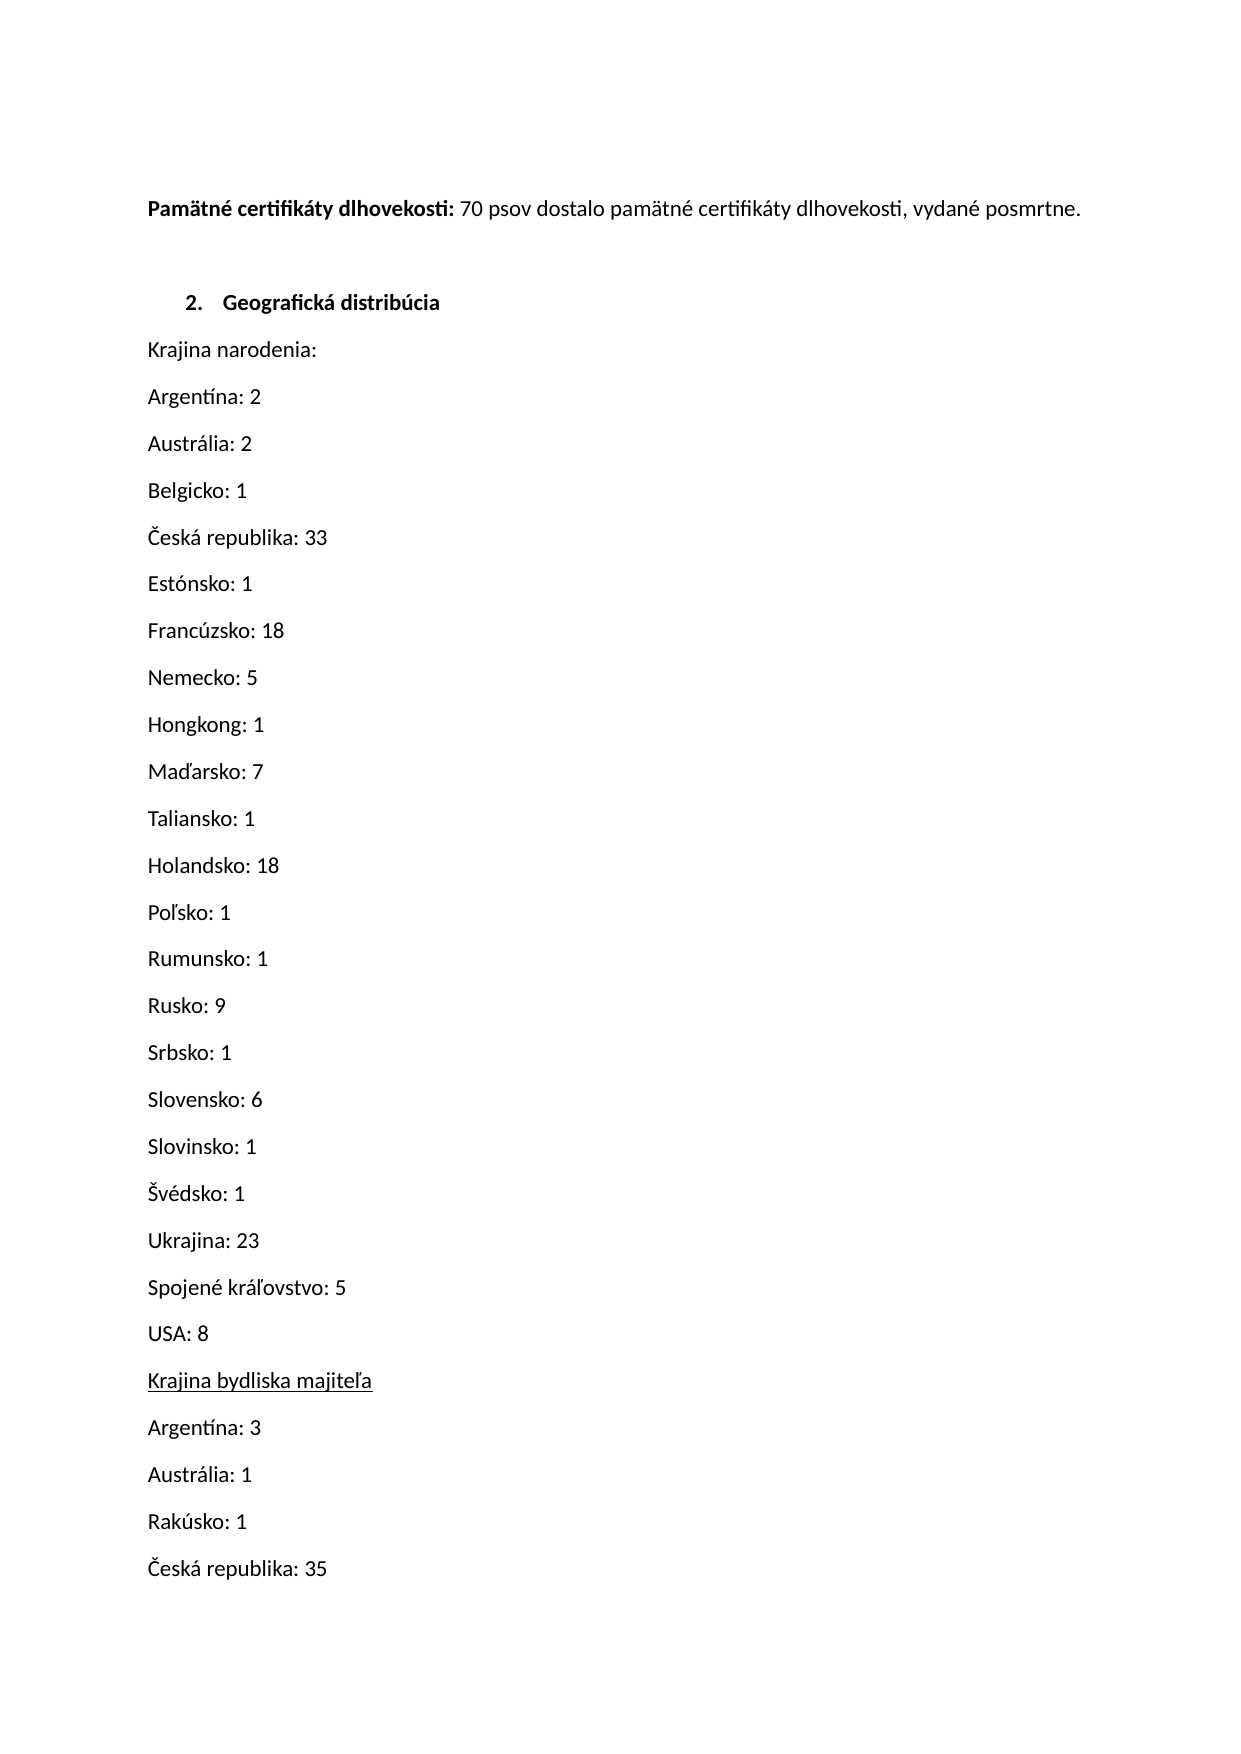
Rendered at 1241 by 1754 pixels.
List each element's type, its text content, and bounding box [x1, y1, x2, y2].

text Slovensko: 6 [148, 1085, 1093, 1113]
text Taliansko: 1 [148, 804, 1093, 832]
text Rumunsko: 1 [148, 944, 1093, 972]
text Krajina bydliska majiteľa [148, 1366, 1093, 1394]
text Slovinsko: 1 [148, 1132, 1093, 1160]
text Pamätné certifikáty dlhovekosti: 70 psov dostalo pamätné certifikáty dlhovekosti, vydané posmrtne. [148, 194, 1093, 222]
text Hongkong: 1 [148, 710, 1093, 738]
text Austrália: 2 [148, 429, 1093, 457]
text Holandsko: 18 [148, 851, 1093, 879]
text Česká republika: 35 [148, 1554, 1093, 1582]
text Krajina narodenia: [148, 335, 1093, 363]
text Ukrajina: 23 [148, 1226, 1093, 1254]
text Rusko: 9 [148, 991, 1093, 1019]
text Francúzsko: 18 [148, 616, 1093, 644]
text Belgicko: 1 [148, 476, 1093, 504]
text Nemecko: 5 [148, 663, 1093, 691]
list Geografická distribúcia [185, 288, 1093, 316]
text Austrália: 1 [148, 1460, 1093, 1488]
text USA: 8 [148, 1319, 1093, 1347]
text Argentína: 3 [148, 1413, 1093, 1441]
text Rakúsko: 1 [148, 1507, 1093, 1535]
text Poľsko: 1 [148, 898, 1093, 926]
text Maďarsko: 7 [148, 757, 1093, 785]
text Spojené kráľovstvo: 5 [148, 1273, 1093, 1301]
text Česká republika: 33 [148, 523, 1093, 551]
text Argentína: 2 [148, 382, 1093, 410]
text Švédsko: 1 [148, 1179, 1093, 1207]
text Estónsko: 1 [148, 569, 1093, 597]
text Srbsko: 1 [148, 1038, 1093, 1066]
